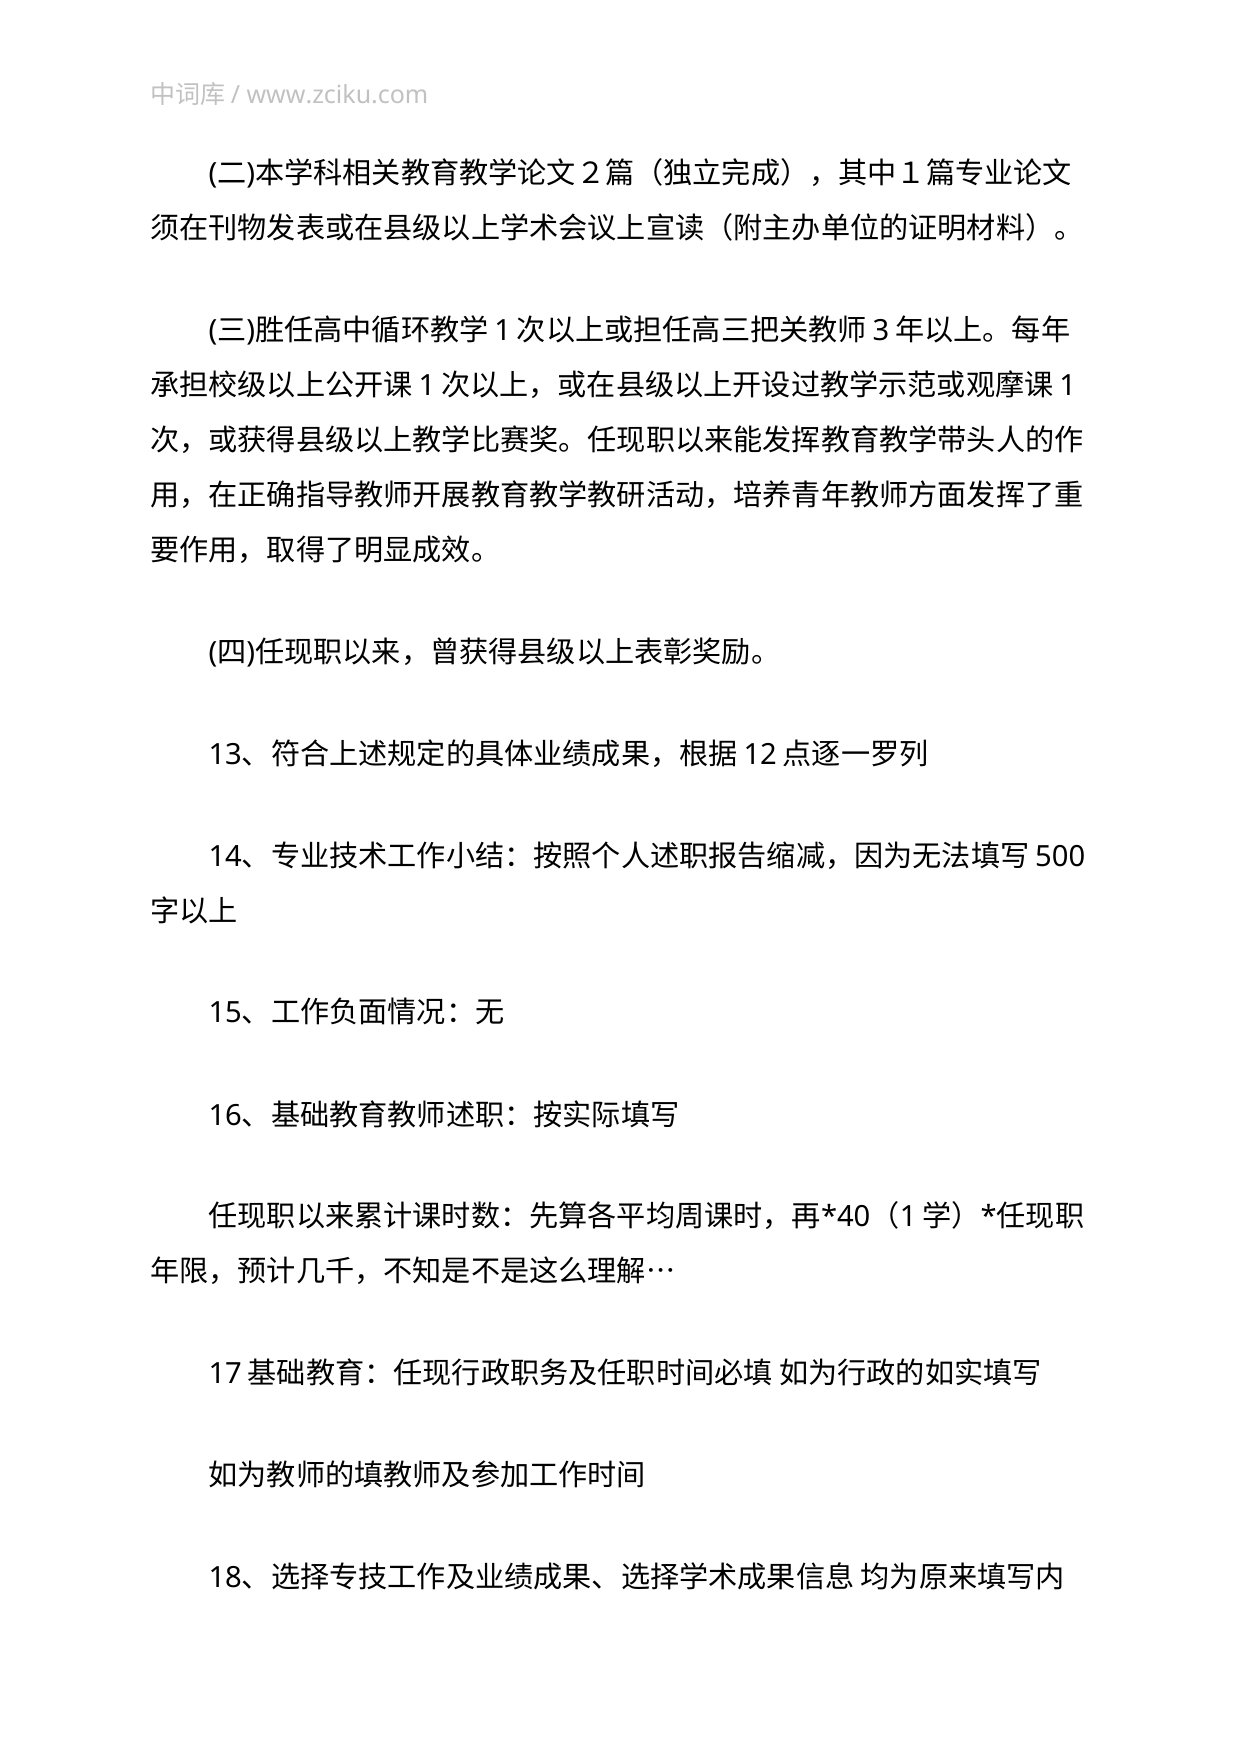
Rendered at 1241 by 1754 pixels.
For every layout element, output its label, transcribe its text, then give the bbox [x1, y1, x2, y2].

text 15、工作负面情况：无 [150, 989, 1090, 1031]
text 14、专业技术工作小结：按照个人述职报告缩减，因为无法填写500字以上 [150, 832, 1090, 929]
text 13、符合上述规定的具体业绩成果，根据12点逐一罗列 [150, 730, 1090, 773]
text 17基础教育：任现行政职务及任职时间必填 如为行政的如实填写 [150, 1350, 1090, 1392]
text (四)任现职以来，曾获得县级以上表彰奖励。 [150, 628, 1090, 671]
text (二)本学科相关教育教学论文２篇（独立完成），其中１篇专业论文须在刊物发表或在县级以上学术会议上宣读（附主办单位的证明材料）。 [150, 150, 1090, 247]
text 16、基础教育教师述职：按实际填写 [150, 1091, 1090, 1133]
text 任现职以来累计课时数：先算各平均周课时，再*40（1学）*任现职年限，预计几千，不知是不是这么理解… [150, 1193, 1090, 1290]
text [150, 1553, 1090, 1596]
text 如为教师的填教师及参加工作时间 [150, 1452, 1090, 1494]
text (三)胜任高中循环教学1次以上或担任高三把关教师3年以上。每年承担校级以上公开课1次以上，或在县级以上开设过教学示范或观摩课1次，或获得县级以上教学比赛奖。任现职以来能发挥教育教学带头人的作用，在正确指导教师开展教育教学教研活动，培养青年教师方面发挥了重要作用，取得了明显成效。 [150, 307, 1090, 569]
